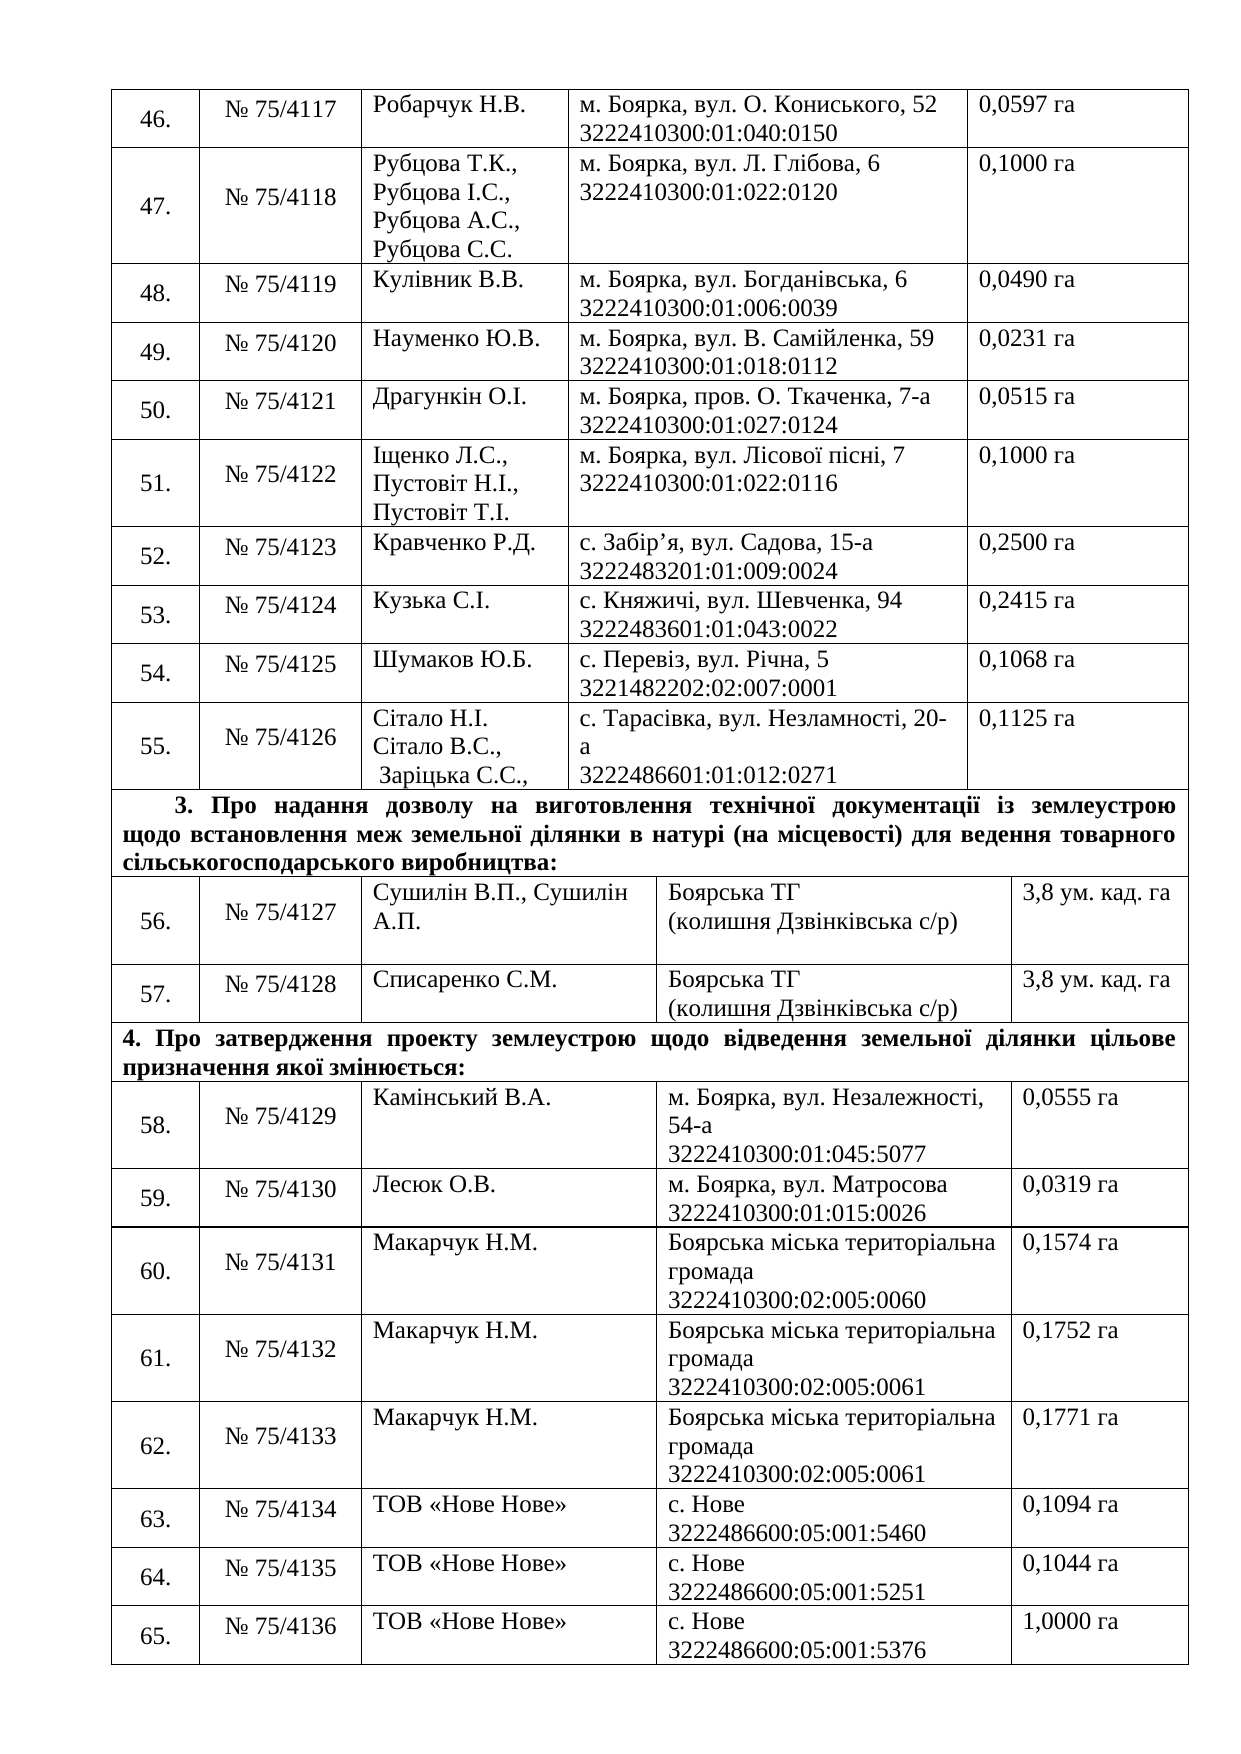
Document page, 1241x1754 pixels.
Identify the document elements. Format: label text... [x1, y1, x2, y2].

table_cell Іщенко Л.С., Пустовіт Н.І., Пустовіт Т.І. [362, 440, 568, 526]
table_cell ТОВ «Нове Нове» [362, 1548, 656, 1605]
table_cell Науменко Ю.В. [362, 323, 568, 380]
table_cell 0,0515 га [968, 381, 1188, 439]
table_cell с. Княжичі, вул. Шевченка, 94 3222483601:01:043:0022 [569, 586, 967, 643]
table_cell с. Перевіз, вул. Річна, 5 3221482202:02:007:0001 [569, 644, 967, 702]
table_cell 0,0231 га [968, 323, 1188, 380]
table_cell Кравченко Р.Д. [362, 527, 568, 584]
table_cell № 75/4123 [200, 527, 361, 584]
table_cell № 75/4132 [200, 1315, 361, 1401]
table_cell Кузька С.І. [362, 586, 568, 643]
table_cell 3,8 ум. кад. га [1012, 877, 1188, 963]
table_cell № 75/4125 [200, 644, 361, 702]
table_cell 0,1044 га [1012, 1548, 1188, 1605]
table_cell 0,1000 га [968, 148, 1188, 263]
table_cell Макарчук Н.М. [362, 1228, 656, 1314]
table_cell 47. [112, 148, 199, 263]
table_cell 48. [112, 264, 199, 322]
table_cell Камінський В.А. [362, 1082, 656, 1168]
table_cell 52. [112, 527, 199, 584]
table_cell м. Боярка, вул. Незалежності, 54-а 3222410300:01:045:5077 [657, 1082, 1011, 1168]
table_cell Боярська міська територіальна громада 3222410300:02:005:0061 [657, 1315, 1011, 1401]
table_cell 1,0000 га [1012, 1606, 1188, 1664]
table_cell 0,1000 га [968, 440, 1188, 526]
table_cell 0,0490 га [968, 264, 1188, 322]
table_cell с. Тарасівка, вул. Незламності, 20-а 3222486601:01:012:0271 [569, 703, 967, 789]
table_cell Лесюк О.В. [362, 1169, 656, 1226]
table_cell 59. [112, 1169, 199, 1226]
table_cell № 75/4122 [200, 440, 361, 526]
table_cell № 75/4136 [200, 1606, 361, 1664]
table_cell 53. [112, 586, 199, 643]
table_cell м. Боярка, вул. Л. Глібова, 6 3222410300:01:022:0120 [569, 148, 967, 263]
table_cell Боярська міська територіальна громада 3222410300:02:005:0060 [657, 1228, 1011, 1314]
table_cell 62. [112, 1402, 199, 1488]
table_cell № 75/4124 [200, 586, 361, 643]
table_cell ТОВ «Нове Нове» [362, 1489, 656, 1547]
table_cell № 75/4131 [200, 1228, 361, 1314]
table_cell № 75/4121 [200, 381, 361, 439]
table_cell Макарчук Н.М. [362, 1315, 656, 1401]
table_cell 4. Про затвердження проекту землеустрою щодо відведення земельної ділянки цільове призначення якої змінюється: [112, 1023, 1188, 1081]
table_cell 46. [112, 90, 199, 147]
table_cell 56. [112, 877, 199, 963]
table_cell № 75/4120 [200, 323, 361, 380]
table_cell Боярська міська територіальна громада 3222410300:02:005:0061 [657, 1402, 1011, 1488]
table_cell № 75/4133 [200, 1402, 361, 1488]
table_cell 0,0319 га [1012, 1169, 1188, 1226]
table_cell Макарчук Н.М. [362, 1402, 656, 1488]
table_cell 61. [112, 1315, 199, 1401]
table_cell м. Боярка, вул. О. Кониського, 52 3222410300:01:040:0150 [569, 90, 967, 147]
table_cell 0,2500 га [968, 527, 1188, 584]
table_cell Списаренко С.М. [362, 965, 656, 1022]
table_cell Боярська ТГ (колишня Дзвінківська с/р) [657, 965, 1011, 1022]
table_cell Кулівник В.В. [362, 264, 568, 322]
table_cell Боярська ТГ (колишня Дзвінківська с/р) [657, 877, 1011, 963]
table_cell 60. [112, 1228, 199, 1314]
table_cell м. Боярка, вул. Богданівська, 6 3222410300:01:006:0039 [569, 264, 967, 322]
table_cell 58. [112, 1082, 199, 1168]
table_cell 0,1125 га [968, 703, 1188, 789]
table_cell м. Боярка, пров. О. Ткаченка, 7-а 3222410300:01:027:0124 [569, 381, 967, 439]
table_cell 63. [112, 1489, 199, 1547]
table_cell Рубцова Т.К., Рубцова І.С., Рубцова А.С., Рубцова С.С. [362, 148, 568, 263]
table_cell с. Забір’я, вул. Садова, 15-а 3222483201:01:009:0024 [569, 527, 967, 584]
table_cell 51. [112, 440, 199, 526]
table_cell 0,1094 га [1012, 1489, 1188, 1547]
table_cell 0,1068 га [968, 644, 1188, 702]
table_cell № 75/4126 [200, 703, 361, 789]
table_cell с. Нове 3222486600:05:001:5376 [657, 1606, 1011, 1664]
table_cell 0,0555 га [1012, 1082, 1188, 1168]
table_cell 3. Про надання дозволу на виготовлення технічної документації із землеустрою щодо встановлення меж земельної ділянки в натурі (на місцевості) для ведення товарного сільськогосподарського виробництва: [112, 790, 1188, 876]
table_cell 49. [112, 323, 199, 380]
table_cell м. Боярка, вул. Матросова 3222410300:01:015:0026 [657, 1169, 1011, 1226]
table_cell 55. [112, 703, 199, 789]
table_cell № 75/4119 [200, 264, 361, 322]
table_cell 64. [112, 1548, 199, 1605]
table_cell 3,8 ум. кад. га [1012, 965, 1188, 1022]
table_cell 0,0597 га [968, 90, 1188, 147]
table_cell № 75/4130 [200, 1169, 361, 1226]
table_cell Драгункін О.І. [362, 381, 568, 439]
table_cell ТОВ «Нове Нове» [362, 1606, 656, 1664]
table_cell Сушилін В.П., Сушилін А.П. [362, 877, 656, 963]
table_cell № 75/4127 [200, 877, 361, 963]
table_cell с. Нове 3222486600:05:001:5251 [657, 1548, 1011, 1605]
table_cell 0,1771 га [1012, 1402, 1188, 1488]
table_cell № 75/4135 [200, 1548, 361, 1605]
table_cell 50. [112, 381, 199, 439]
table_cell 57. [112, 965, 199, 1022]
table_cell № 75/4134 [200, 1489, 361, 1547]
table_cell м. Боярка, вул. В. Самійленка, 59 3222410300:01:018:0112 [569, 323, 967, 380]
table_cell № 75/4117 [200, 90, 361, 147]
table_cell м. Боярка, вул. Лісової пісні, 7 3222410300:01:022:0116 [569, 440, 967, 526]
table_cell Робарчук Н.В. [362, 90, 568, 147]
table_cell с. Нове 3222486600:05:001:5460 [657, 1489, 1011, 1547]
table_cell 0,2415 га [968, 586, 1188, 643]
table_cell № 75/4129 [200, 1082, 361, 1168]
table_cell 0,1574 га [1012, 1228, 1188, 1314]
table_cell 0,1752 га [1012, 1315, 1188, 1401]
table_cell № 75/4128 [200, 965, 361, 1022]
table_cell Шумаков Ю.Б. [362, 644, 568, 702]
table_cell Сітало Н.І. Сітало В.С., Заріцька С.С., [362, 703, 568, 789]
table_cell 65. [112, 1606, 199, 1664]
table_cell 54. [112, 644, 199, 702]
table_cell № 75/4118 [200, 148, 361, 263]
